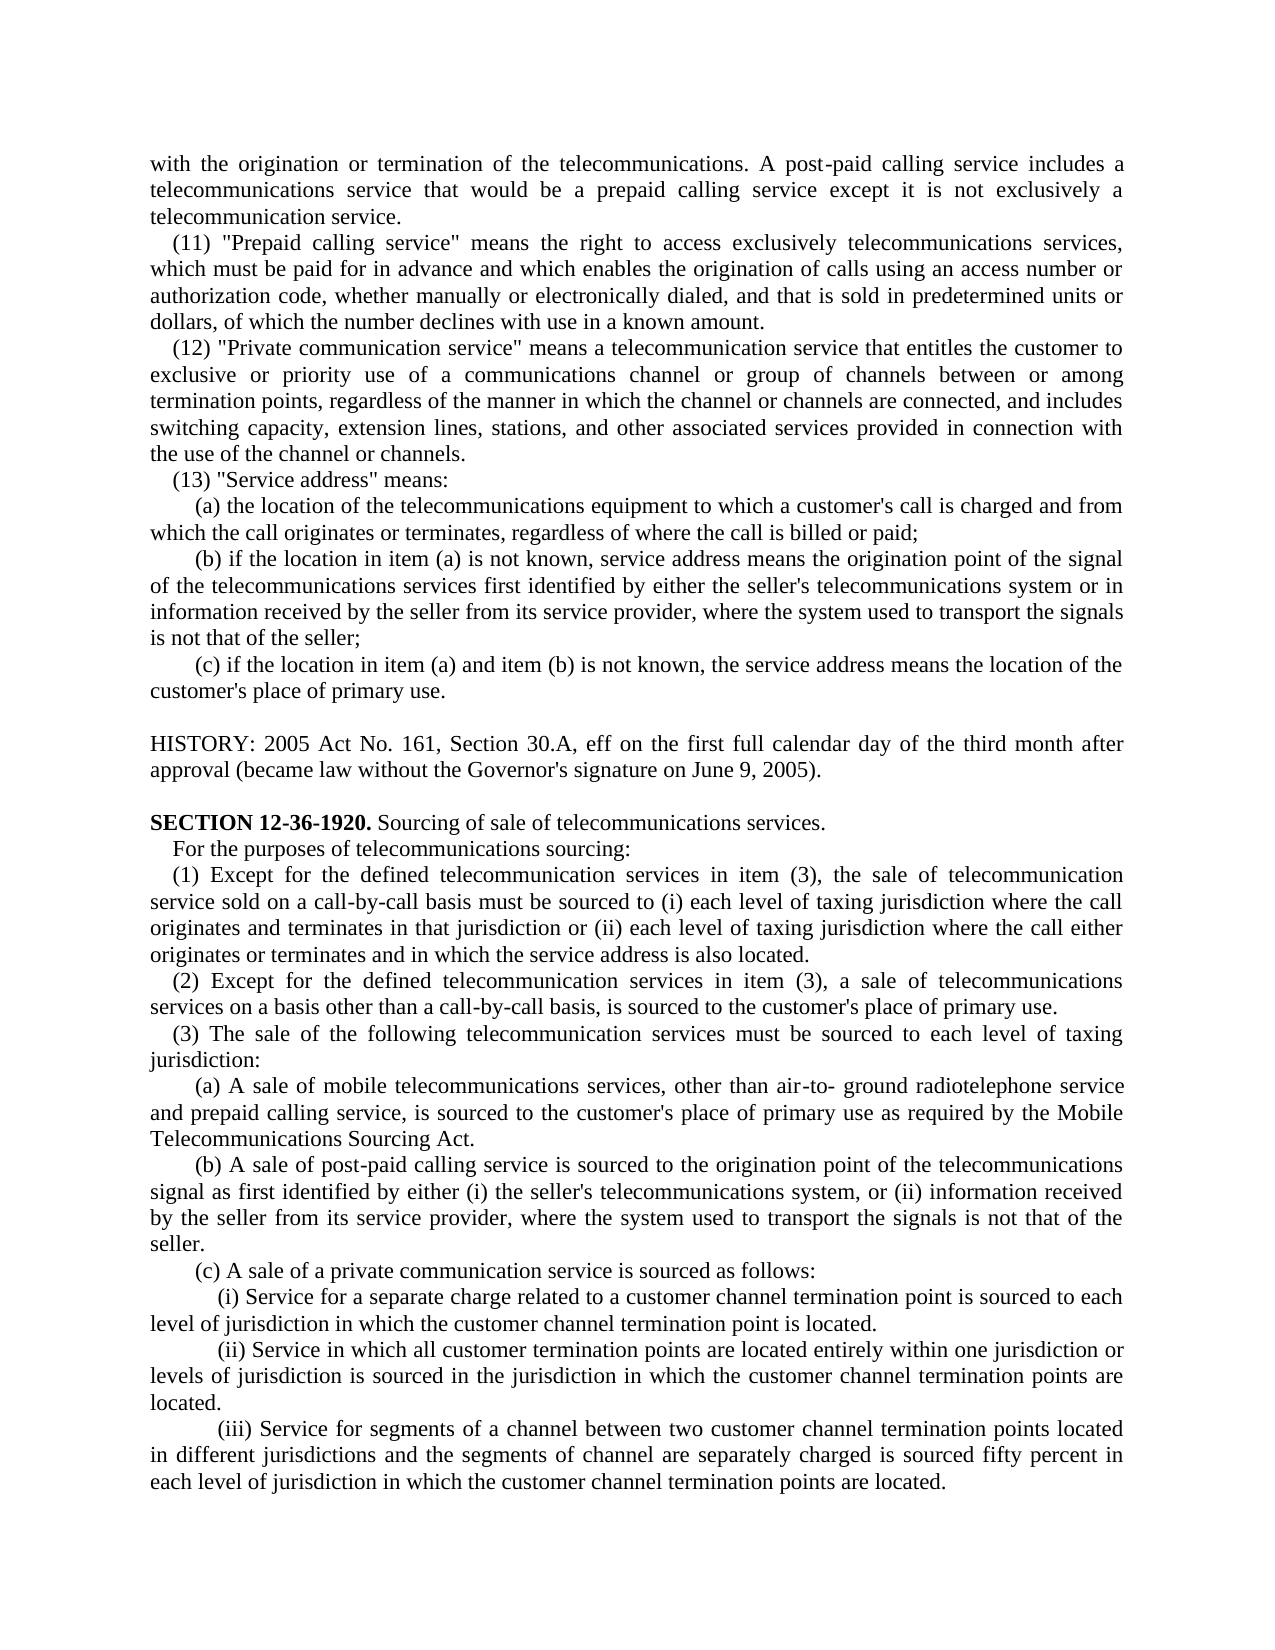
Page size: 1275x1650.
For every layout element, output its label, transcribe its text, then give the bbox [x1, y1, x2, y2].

text (c) if the location in item (a) and item (b) is not known, the service address means the location of the customer's place of primary use. [150, 651, 1125, 703]
text (3) The sale of the following telecommunication services must be sourced to each level of taxing jurisdiction: [150, 1020, 1125, 1072]
text (iii) Service for segments of a channel between two customer channel termination points located in different jurisdictions and the segments of channel are separately charged is sourced fifty percent in each level of jurisdiction in which the customer channel termination points are located. [150, 1415, 1125, 1494]
text (13) "Service address" means: [150, 466, 1125, 493]
text (2) Except for the defined telecommunication services in item (3), a sale of telecommunications services on a basis other than a call-by-call basis, is sourced to the customer's place of primary use. [150, 967, 1125, 1020]
text (1) Except for the defined telecommunication services in item (3), the sale of telecommunication service sold on a call-by-call basis must be sourced to (i) each level of taxing jurisdiction where the call originates and terminates in that jurisdiction or (ii) each level of taxing jurisdiction where the call either originates or terminates and in which the service address is also located. [150, 862, 1125, 967]
text (i) Service for a separate charge related to a customer channel termination point is sourced to each level of jurisdiction in which the customer channel termination point is located. [150, 1283, 1125, 1336]
text For the purposes of telecommunications sourcing: [150, 835, 1125, 862]
text (a) A sale of mobile telecommunications services, other than air-to- ground radiotelephone service and prepaid calling service, is sourced to the customer's place of primary use as required by the Mobile Telecommunications Sourcing Act. [150, 1072, 1125, 1151]
text (b) if the location in item (a) is not known, service address means the origination point of the signal of the telecommunications services first identified by either the seller's telecommunications system or in information received by the seller from its service provider, where the system used to transport the signals is not that of the seller; [150, 545, 1125, 651]
text (12) "Private communication service" means a telecommunication service that entitles the customer to exclusive or priority use of a communications channel or group of channels between or among termination points, regardless of the manner in which the channel or channels are connected, and includes switching capacity, extension lines, stations, and other associated services provided in connection with the use of the channel or channels. [150, 334, 1125, 466]
text SECTION 12-36-1920. Sourcing of sale of telecommunications services. [150, 809, 1125, 835]
text (c) A sale of a private communication service is sourced as follows: [150, 1257, 1125, 1283]
text (11) "Prepaid calling service" means the right to access exclusively telecommunications services, which must be paid for in advance and which enables the origination of calls using an access number or authorization code, whether manually or electronically dialed, and that is sold in predetermined units or dollars, of which the number declines with use in a known amount. [150, 229, 1125, 334]
text HISTORY: 2005 Act No. 161, Section 30.A, eff on the first full calendar day of the third month after approval (became law without the Governor's signature on June 9, 2005). [150, 730, 1125, 782]
text (a) the location of the telecommunications equipment to which a customer's call is charged and from which the call originates or terminates, regardless of where the call is billed or paid; [150, 493, 1125, 545]
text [150, 150, 1125, 229]
text (ii) Service in which all customer termination points are located entirely within one jurisdiction or levels of jurisdiction is sourced in the jurisdiction in which the customer channel termination points are located. [150, 1336, 1125, 1415]
text (b) A sale of post-paid calling service is sourced to the origination point of the telecommunications signal as first identified by either (i) the seller's telecommunications system, or (ii) information received by the seller from its service provider, where the system used to transport the signals is not that of the seller. [150, 1151, 1125, 1257]
